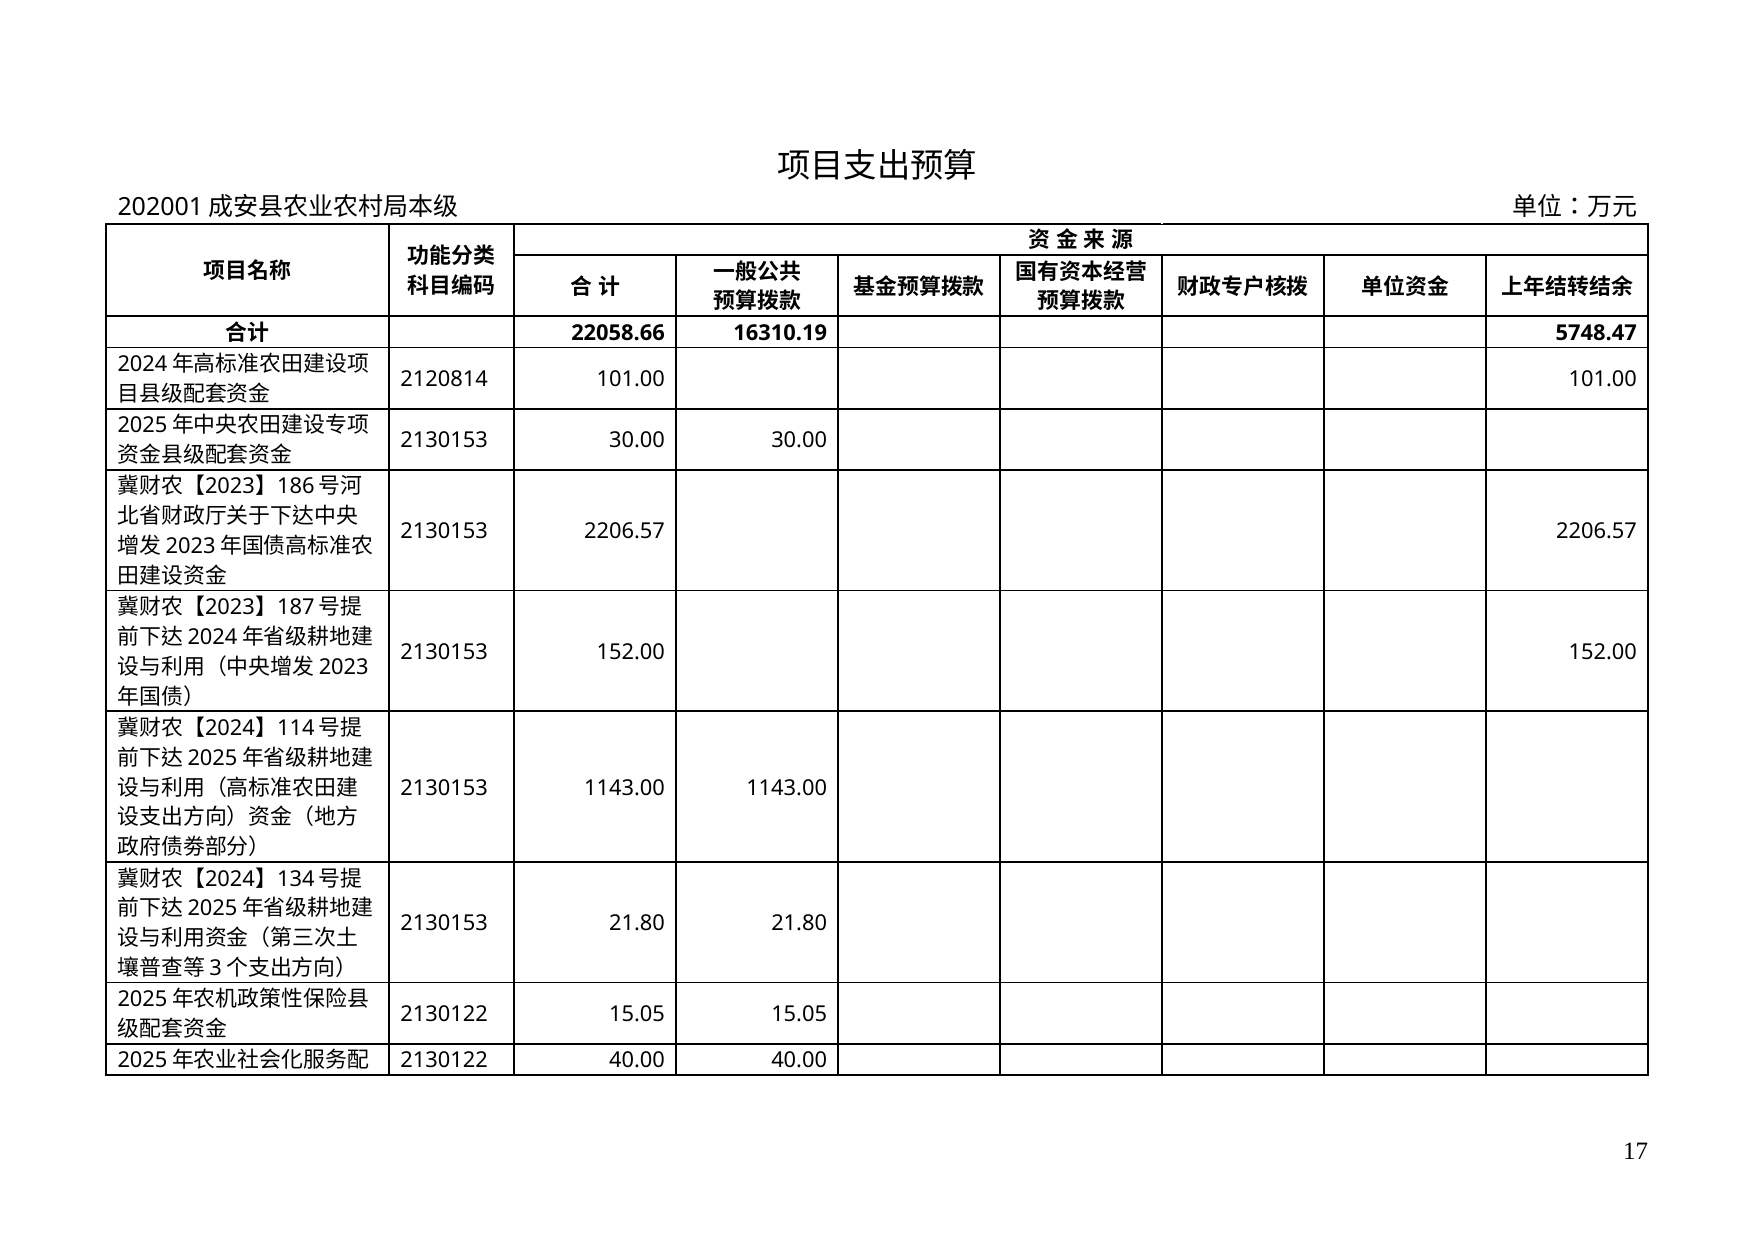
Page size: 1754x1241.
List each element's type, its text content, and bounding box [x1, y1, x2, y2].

table_cell 冀财农【2023】186号河北省财政厅关于下达中央增发2023年国债高标准农田建设资金 [107, 471, 388, 590]
table_cell 单位资金 [1325, 256, 1485, 315]
table_cell [839, 983, 999, 1043]
table_cell 2206.57 [1487, 471, 1647, 590]
table_cell 2130153 [390, 410, 513, 469]
table_cell 1143.00 [515, 712, 675, 861]
table_cell [1325, 712, 1485, 861]
table_cell 冀财农【2024】134号提前下达2025年省级耕地建设与利用资金（第三次土壤普查等3个支出方向） [107, 863, 388, 982]
table_cell 2130153 [390, 591, 513, 710]
table_cell 5748.47 [1487, 317, 1647, 347]
table_cell 21.80 [515, 863, 675, 982]
table_cell [1001, 317, 1161, 347]
table_cell [1487, 410, 1647, 469]
table_cell 冀财农【2023】187号提前下达2024年省级耕地建设与利用（中央增发2023年国债） [107, 591, 388, 710]
text 项目支出预算 [106, 142, 1648, 187]
table_cell 上年结转结余 [1487, 256, 1647, 315]
table_cell [1487, 983, 1647, 1043]
table_cell 101.00 [515, 348, 675, 408]
table_cell [1163, 863, 1323, 982]
table_cell 101.00 [1487, 348, 1647, 408]
table_cell [1001, 863, 1161, 982]
table_cell 1143.00 [677, 712, 837, 861]
table_cell 2130153 [390, 712, 513, 861]
table_cell 项目名称 [107, 225, 388, 315]
table_cell [839, 863, 999, 982]
table_cell [677, 591, 837, 710]
table_cell 合计 [107, 317, 388, 347]
table_cell 30.00 [677, 410, 837, 469]
table_cell 40.00 [677, 1045, 837, 1074]
table_cell [1325, 983, 1485, 1043]
table_header 202001成安县农业农村局本级 [107, 189, 1161, 223]
table_cell 2025年农业社会化服务配套资金 [107, 1045, 388, 1074]
table_cell [839, 591, 999, 710]
table_cell [1001, 471, 1161, 590]
table_cell [677, 471, 837, 590]
table_cell 2025年农机政策性保险县级配套资金 [107, 983, 388, 1043]
table_cell 22058.66 [515, 317, 675, 347]
table_cell 2130153 [390, 863, 513, 982]
table_cell 15.05 [677, 983, 837, 1043]
table_cell 2130122 [390, 1045, 513, 1074]
table_cell [1163, 348, 1323, 408]
table_cell [1325, 317, 1485, 347]
table_cell 2025年中央农田建设专项资金县级配套资金 [107, 410, 388, 469]
table_cell 基金预算拨款 [839, 256, 999, 315]
table_cell [1163, 1045, 1323, 1074]
table_cell 2130122 [390, 983, 513, 1043]
table_cell [1487, 1045, 1647, 1074]
table_cell [1001, 410, 1161, 469]
table_cell [839, 471, 999, 590]
table_cell 2024年高标准农田建设项目县级配套资金 [107, 348, 388, 408]
table_cell [1325, 348, 1485, 408]
table_cell [1325, 591, 1485, 710]
table_cell [1001, 591, 1161, 710]
table_cell 152.00 [1487, 591, 1647, 710]
table_cell [1163, 410, 1323, 469]
table_cell [1325, 471, 1485, 590]
table_cell [1325, 863, 1485, 982]
table_cell [839, 712, 999, 861]
table_cell [1163, 471, 1323, 590]
table_cell [839, 317, 999, 347]
table_cell 冀财农【2024】114号提前下达2025年省级耕地建设与利用（高标准农田建设支出方向）资金（地方政府债劵部分） [107, 712, 388, 861]
table_cell 2206.57 [515, 471, 675, 590]
table_cell [677, 348, 837, 408]
table_header 单位：万元 [1163, 189, 1647, 223]
table_cell [839, 410, 999, 469]
table_cell [1163, 591, 1323, 710]
table_cell 合 计 [515, 256, 675, 315]
table_cell 40.00 [515, 1045, 675, 1074]
table_cell [839, 1045, 999, 1074]
table_cell [1163, 983, 1323, 1043]
table_cell 152.00 [515, 591, 675, 710]
table_cell 15.05 [515, 983, 675, 1043]
table_cell [1001, 712, 1161, 861]
table_cell 财政专户核拨 [1163, 256, 1323, 315]
table_cell 2130153 [390, 471, 513, 590]
table_cell [1001, 983, 1161, 1043]
table_cell 一般公共 预算拨款 [677, 256, 837, 315]
table_cell 2120814 [390, 348, 513, 408]
table_cell [390, 317, 513, 347]
table_cell [1163, 317, 1323, 347]
table_cell [1001, 1045, 1161, 1074]
table_cell [839, 348, 999, 408]
table_cell 资 金 来 源 [515, 225, 1647, 254]
table_cell [1325, 410, 1485, 469]
table_cell [1487, 712, 1647, 861]
table_cell 30.00 [515, 410, 675, 469]
table_cell 功能分类科目编码 [390, 225, 513, 315]
table_cell [1487, 863, 1647, 982]
table_cell [1001, 348, 1161, 408]
table_cell 21.80 [677, 863, 837, 982]
table_cell [1325, 1045, 1485, 1074]
table_cell 16310.19 [677, 317, 837, 347]
table_cell [1163, 712, 1323, 861]
table_cell 国有资本经营预算拨款 [1001, 256, 1161, 315]
